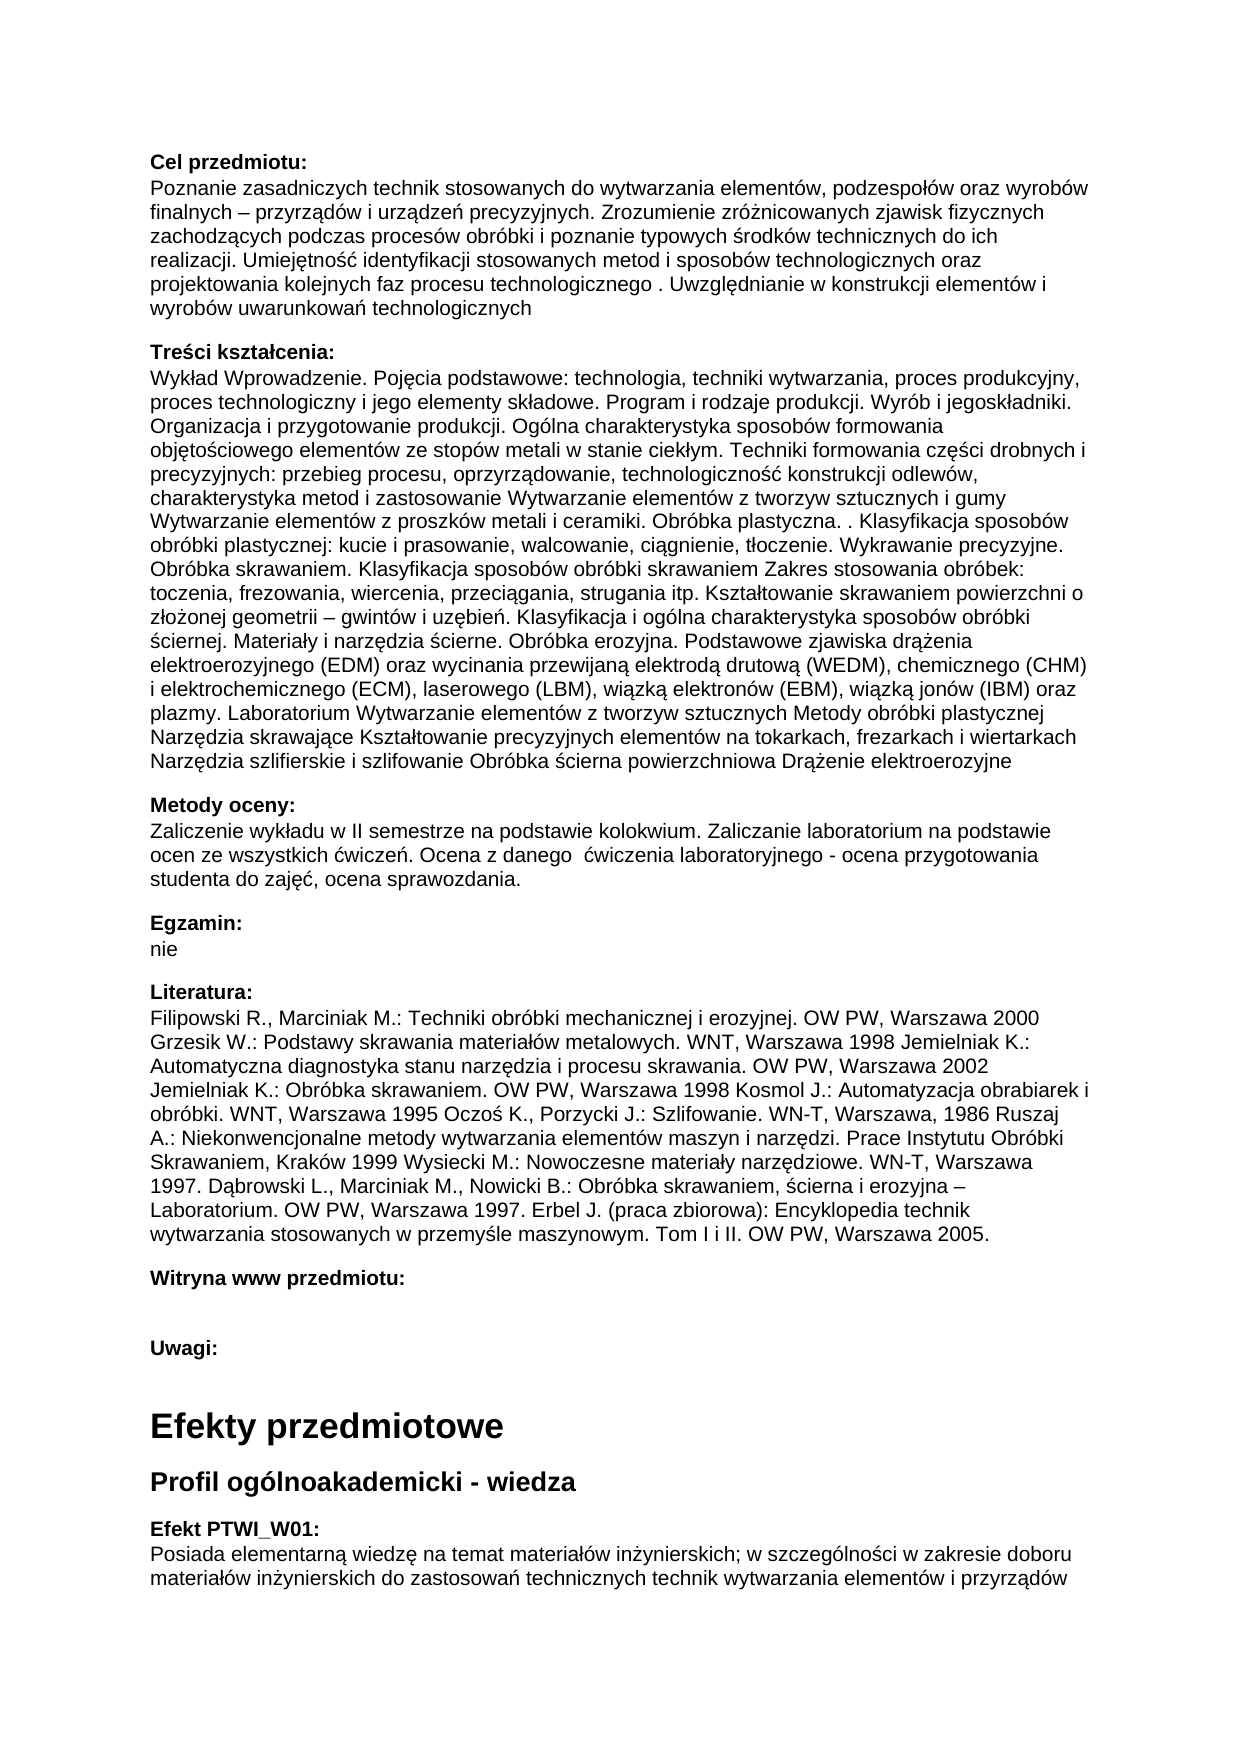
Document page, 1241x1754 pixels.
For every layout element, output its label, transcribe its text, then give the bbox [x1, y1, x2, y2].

text Filipowski R., Marciniak M.: Techniki obróbki mechanicznej i erozyjnej. OW PW, Warszawa 2000 Grzesik W.: Podstawy skrawania materiałów metalowych. WNT, Warszawa 1998 Jemielniak K.: Automatyczna diagnostyka stanu narzędzia i procesu skrawania. OW PW, Warszawa 2002 Jemielniak K.: Obróbka skrawaniem. OW PW, Warszawa 1998 Kosmol J.: Automatyzacja obrabiarek i obróbki. WNT, Warszawa 1995 Oczoś K., Porzycki J.: Szlifowanie. WN-T, Warszawa, 1986 Ruszaj A.: Niekonwencjonalne metody wytwarzania elementów maszyn i narzędzi. Prace Instytutu Obróbki Skrawaniem, Kraków 1999 Wysiecki M.: Nowoczesne materiały narzędziowe. WN-T, Warszawa 1997. Dąbrowski L., Marciniak M., Nowicki B.: Obróbka skrawaniem, ścierna i erozyjna – Laboratorium. OW PW, Warszawa 1997. Erbel J. (praca zbiorowa): Encyklopedia technik wytwarzania stosowanych w przemyśle maszynowym. Tom I i II. OW PW, Warszawa 2005. [150, 1006, 1090, 1246]
text Uwagi: [150, 1335, 1090, 1359]
text Egzamin: [150, 910, 1090, 934]
text Poznanie zasadniczych technik stosowanych do wytwarzania elementów, podzespołów oraz wyrobów finalnych – przyrządów i urządzeń precyzyjnych. Zrozumienie zróżnicowanych zjawisk fizycznych zachodzących podczas procesów obróbki i poznanie typowych środków technicznych do ich realizacji. Umiejętność identyfikacji stosowanych metod i sposobów technologicznych oraz projektowania kolejnych faz procesu technologicznego . Uwzględnianie w konstrukcji elementów i wyrobów uwarunkowań technologicznych [150, 176, 1090, 320]
text Treści kształcenia: [150, 339, 1090, 363]
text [150, 1542, 1090, 1590]
text Wykład Wprowadzenie. Pojęcia podstawowe: technologia, techniki wytwarzania, proces produkcyjny, proces technologiczny i jego elementy składowe. Program i rodzaje produkcji. Wyrób i jegoskładniki. Organizacja i przygotowanie produkcji. Ogólna charakterystyka sposobów formowania objętościowego elementów ze stopów metali w stanie ciekłym. Techniki formowania części drobnych i precyzyjnych: przebieg procesu, oprzyrządowanie, technologiczność konstrukcji odlewów, charakterystyka metod i zastosowanie Wytwarzanie elementów z tworzyw sztucznych i gumy Wytwarzanie elementów z proszków metali i ceramiki. Obróbka plastyczna. . Klasyfikacja sposobów obróbki plastycznej: kucie i prasowanie, walcowanie, ciągnienie, tłoczenie. Wykrawanie precyzyjne. Obróbka skrawaniem. Klasyfikacja sposobów obróbki skrawaniem Zakres stosowania obróbek: toczenia, frezowania, wiercenia, przeciągania, strugania itp. Kształtowanie skrawaniem powierzchni o złożonej geometrii – gwintów i uzębień. Klasyfikacja i ogólna charakterystyka sposobów obróbki ściernej. Materiały i narzędzia ścierne. Obróbka erozyjna. Podstawowe zjawiska drążenia elektroerozyjnego (EDM) oraz wycinania przewijaną elektrodą drutową (WEDM), chemicznego (CHM) i elektrochemicznego (ECM), laserowego (LBM), wiązką elektronów (EBM), wiązką jonów (IBM) oraz plazmy. Laboratorium Wytwarzanie elementów z tworzyw sztucznych Metody obróbki plastycznej Narzędzia skrawające Kształtowanie precyzyjnych elementów na tokarkach, frezarkach i wiertarkach Narzędzia szlifierskie i szlifowanie Obróbka ścierna powierzchniowa Drążenie elektroerozyjne [150, 366, 1090, 773]
text Witryna www przedmiotu: [150, 1266, 1090, 1289]
text Zaliczenie wykładu w II semestrze na podstawie kolokwium. Zaliczanie laboratorium na podstawie ocen ze wszystkich ćwiczeń. Ocena z danego ćwiczenia laboratoryjnego - ocena przygotowania studenta do zajęć, ocena sprawozdania. [150, 819, 1090, 891]
text Metody oceny: [150, 793, 1090, 817]
text nie [150, 936, 1090, 960]
text Cel przedmiotu: [150, 150, 1090, 174]
subtitle Efekty przedmiotowe [150, 1405, 1090, 1446]
text Literatura: [150, 980, 1090, 1004]
text Efekt PTWI_W01: [150, 1517, 1090, 1541]
subtitle Profil ogólnoakademicki - wiedza [150, 1466, 1090, 1497]
